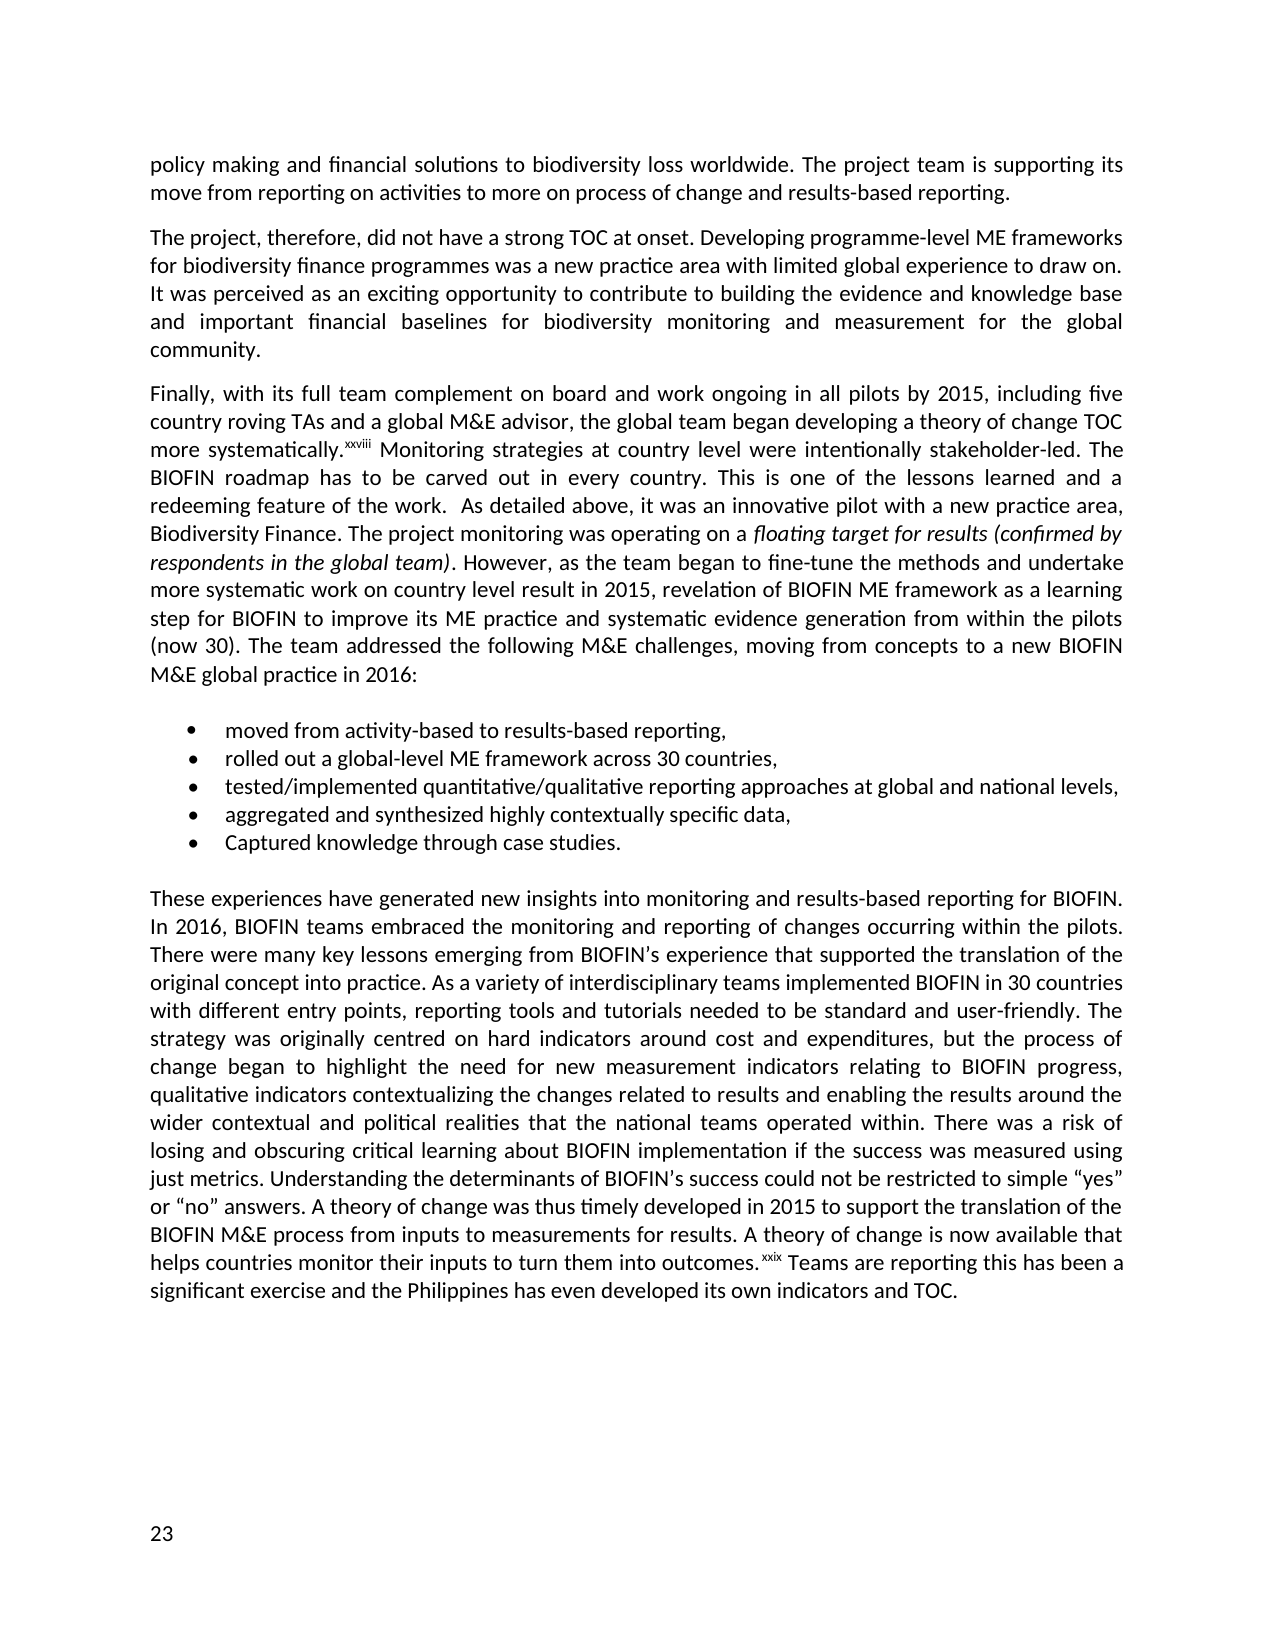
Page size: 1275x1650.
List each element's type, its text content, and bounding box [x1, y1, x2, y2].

list tested/implemented quantitative/qualitative reporting approaches at global and national levels, [187, 772, 1125, 800]
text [150, 150, 1125, 206]
list Captured knowledge through case studies. [187, 828, 1125, 856]
list rolled out a global-level ME framework across 30 countries, [187, 744, 1125, 772]
text Finally, with its full team complement on board and work ongoing in all pilots by 2015, including five country roving TAs and a global M&E advisor, the global team began developing a theory of change TOC more systematically. Monitoring strategies at country level were intentionally stakeholder-led. The BIOFIN roadmap has to be carved out in every country. This is one of the lessons learned and a redeeming feature of the work. As detailed above, it was an innovative pilot with a new practice area, Biodiversity Finance. The project monitoring was operating on a floating target for results (confirmed by respondents in the global team). However, as the team began to fine-tune the methods and undertake more systematic work on country level result in 2015, revelation of BIOFIN ME framework as a learning step for BIOFIN to improve its ME practice and systematic evidence generation from within the pilots (now 30). The team addressed the following M&E challenges, moving from concepts to a new BIOFIN M&E global practice in 2016: [150, 379, 1125, 688]
list aggregated and synthesized highly contextually specific data, [187, 800, 1125, 828]
list moved from activity-based to results-based reporting, [187, 716, 1125, 744]
text These experiences have generated new insights into monitoring and results-based reporting for BIOFIN. In 2016, BIOFIN teams embraced the monitoring and reporting of changes occurring within the pilots. There were many key lessons emerging from BIOFIN’s experience that supported the translation of the original concept into practice. As a variety of interdisciplinary teams implemented BIOFIN in 30 countries with different entry points, reporting tools and tutorials needed to be standard and user-friendly. The strategy was originally centred on hard indicators around cost and expenditures, but the process of change began to highlight the need for new measurement indicators relating to BIOFIN progress, qualitative indicators contextualizing the changes related to results and enabling the results around the wider contextual and political realities that the national teams operated within. There was a risk of losing and obscuring critical learning about BIOFIN implementation if the success was measured using just metrics. Understanding the determinants of BIOFIN’s success could not be restricted to simple “yes” or “no” answers. A theory of change was thus timely developed in 2015 to support the translation of the BIOFIN M&E process from inputs to measurements for results. A theory of change is now available that helps countries monitor their inputs to turn them into outcomes. Teams are reporting this has been a significant exercise and the Philippines has even developed its own indicators and TOC. [150, 884, 1125, 1304]
text The project, therefore, did not have a strong TOC at onset. Developing programme-level ME frameworks for biodiversity finance programmes was a new practice area with limited global experience to draw on. It was perceived as an exciting opportunity to contribute to building the evidence and knowledge base and important financial baselines for biodiversity monitoring and measurement for the global community. [150, 223, 1125, 363]
